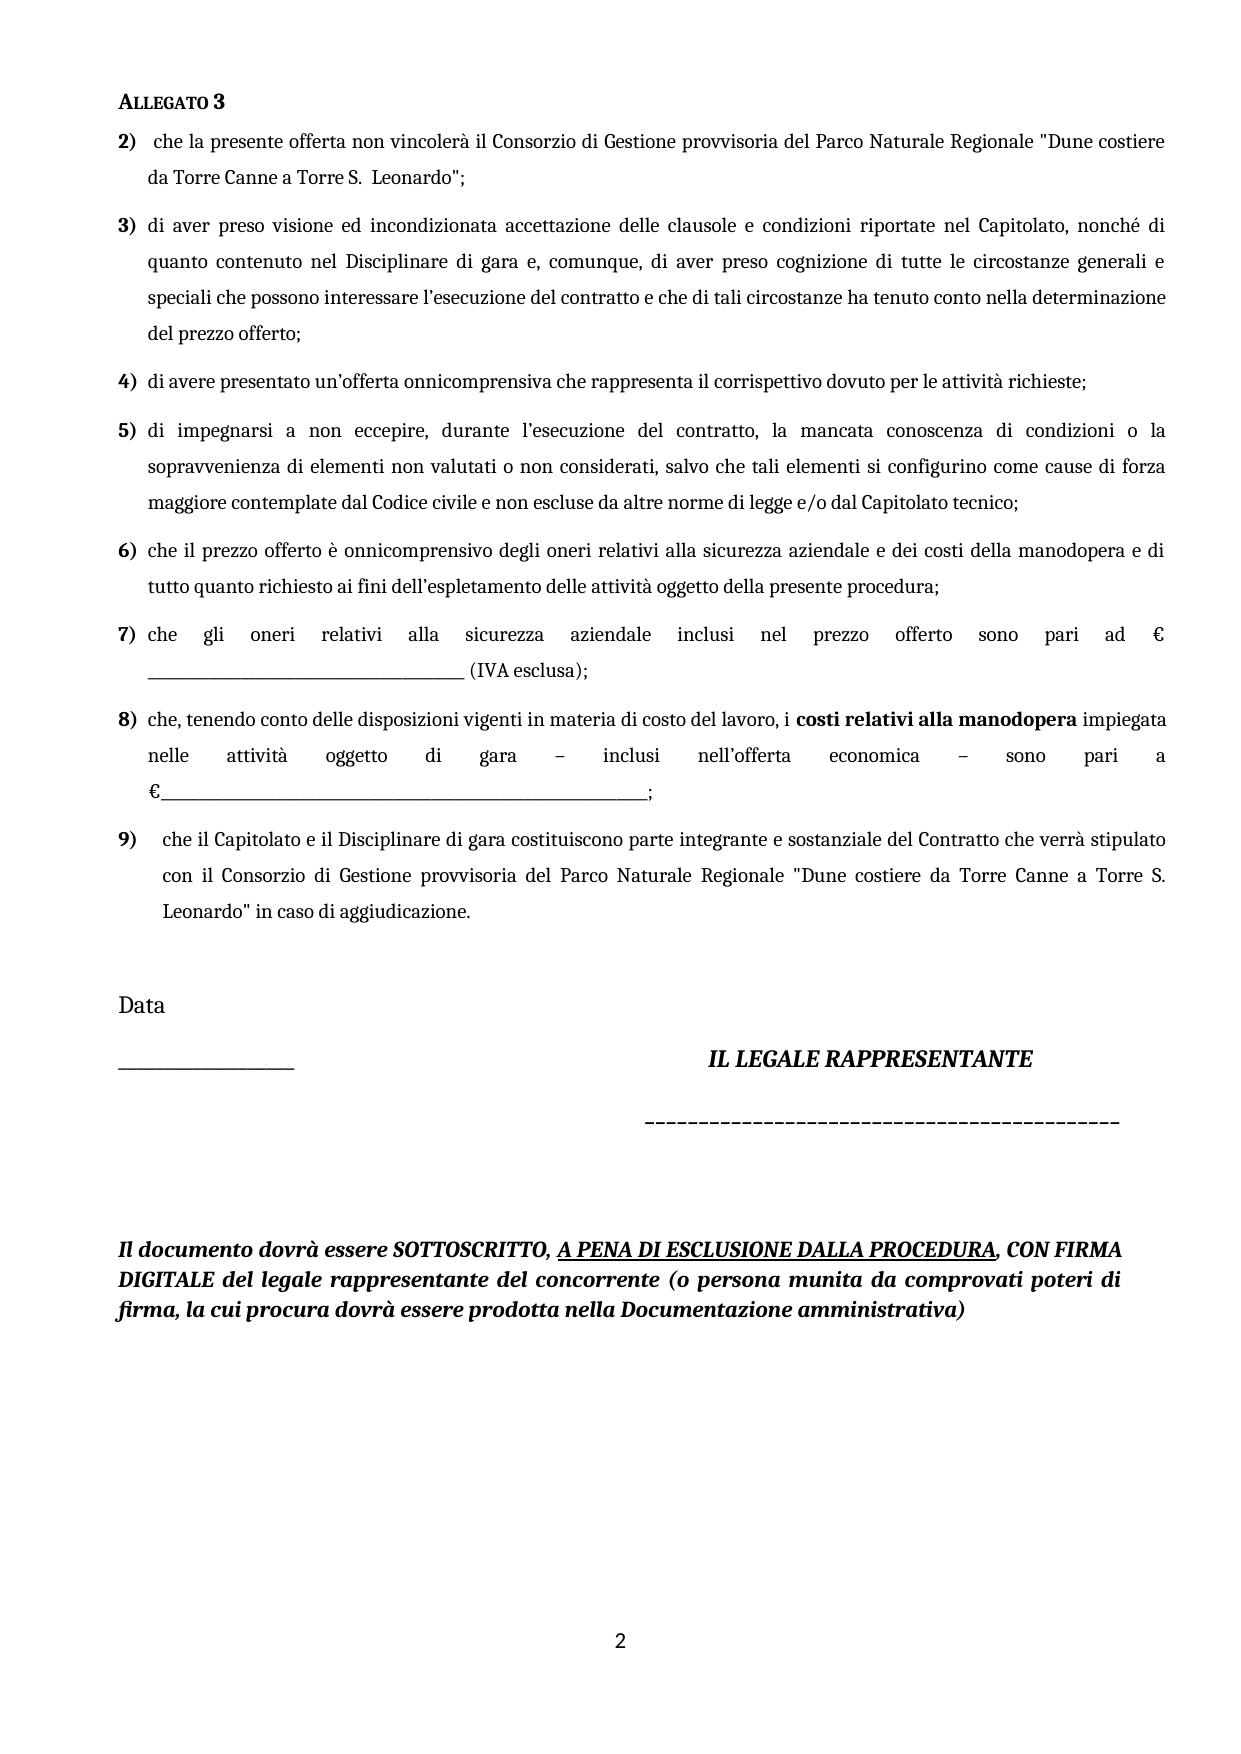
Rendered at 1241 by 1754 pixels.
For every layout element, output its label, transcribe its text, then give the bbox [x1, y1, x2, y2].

list che il Capitolato e il Disciplinare di gara costituiscono parte integrante e sostanziale del Contratto che verrà stipulato con il Consorzio di Gestione provvisoria del Parco Naturale Regionale "Dune costiere da Torre Canne a Torre S. Leonardo" in caso di aggiudicazione. [118, 828, 1167, 924]
list di impegnarsi a non eccepire, durante l’esecuzione del contratto, la mancata conoscenza di condizioni o la sopravvenienza di elementi non valutati o non considerati, salvo che tali elementi si configurino come cause di forza maggiore contemplate dal Codice civile e non escluse da altre norme di legge e/o dal Capitolato tecnico; [118, 418, 1167, 514]
list che, tenendo conto delle disposizioni vigenti in materia di costo del lavoro, i costi relativi alla manodopera impiegata nelle attività oggetto di gara – inclusi nell’offerta economica – sono pari a €_______________________________________________________________; [118, 707, 1167, 803]
list che la presente offerta non vincolerà il Consorzio di Gestione provvisoria del Parco Naturale Regionale "Dune costiere da Torre Canne a Torre S. Leonardo"; [118, 129, 1167, 189]
list che il prezzo offerto è onnicomprensivo degli oneri relativi alla sicurezza aziendale e dei costi della manodopera e di tutto quanto richiesto ai fini dell’espletamento delle attività oggetto della presente procedura; [118, 539, 1167, 599]
list di avere presentato un’offerta onnicomprensiva che rappresenta il corrispettivo dovuto per le attività richieste; [118, 370, 1167, 394]
text Data [118, 991, 1122, 1020]
list di aver preso visione ed incondizionata accettazione delle clausole e condizioni riportate nel Capitolato, nonché di quanto contenuto nel Disciplinare di gara e, comunque, di aver preso cognizione di tutte le circostanze generali e speciali che possono interessare l’esecuzione del contratto e che di tali circostanze ha tenuto conto nella determinazione del prezzo offerto; [118, 214, 1167, 346]
text ___________________ IL LEGALE RAPPRESENTANTE [118, 1045, 1122, 1074]
list che gli oneri relativi alla sicurezza aziendale inclusi nel prezzo offerto sono pari ad € _________________________________________ (IVA esclusa); [118, 623, 1167, 683]
text ____________________________________________ [413, 1099, 1122, 1161]
text Il documento dovrà essere SOTTOSCRITTO, A PENA DI ESCLUSIONE DALLA PROCEDURA, CON FIRMA DIGITALE del legale rappresentante del concorrente (o persona munita da comprovati poteri di firma, la cui procura dovrà essere prodotta nella Documentazione amministrativa) [118, 1237, 1122, 1324]
